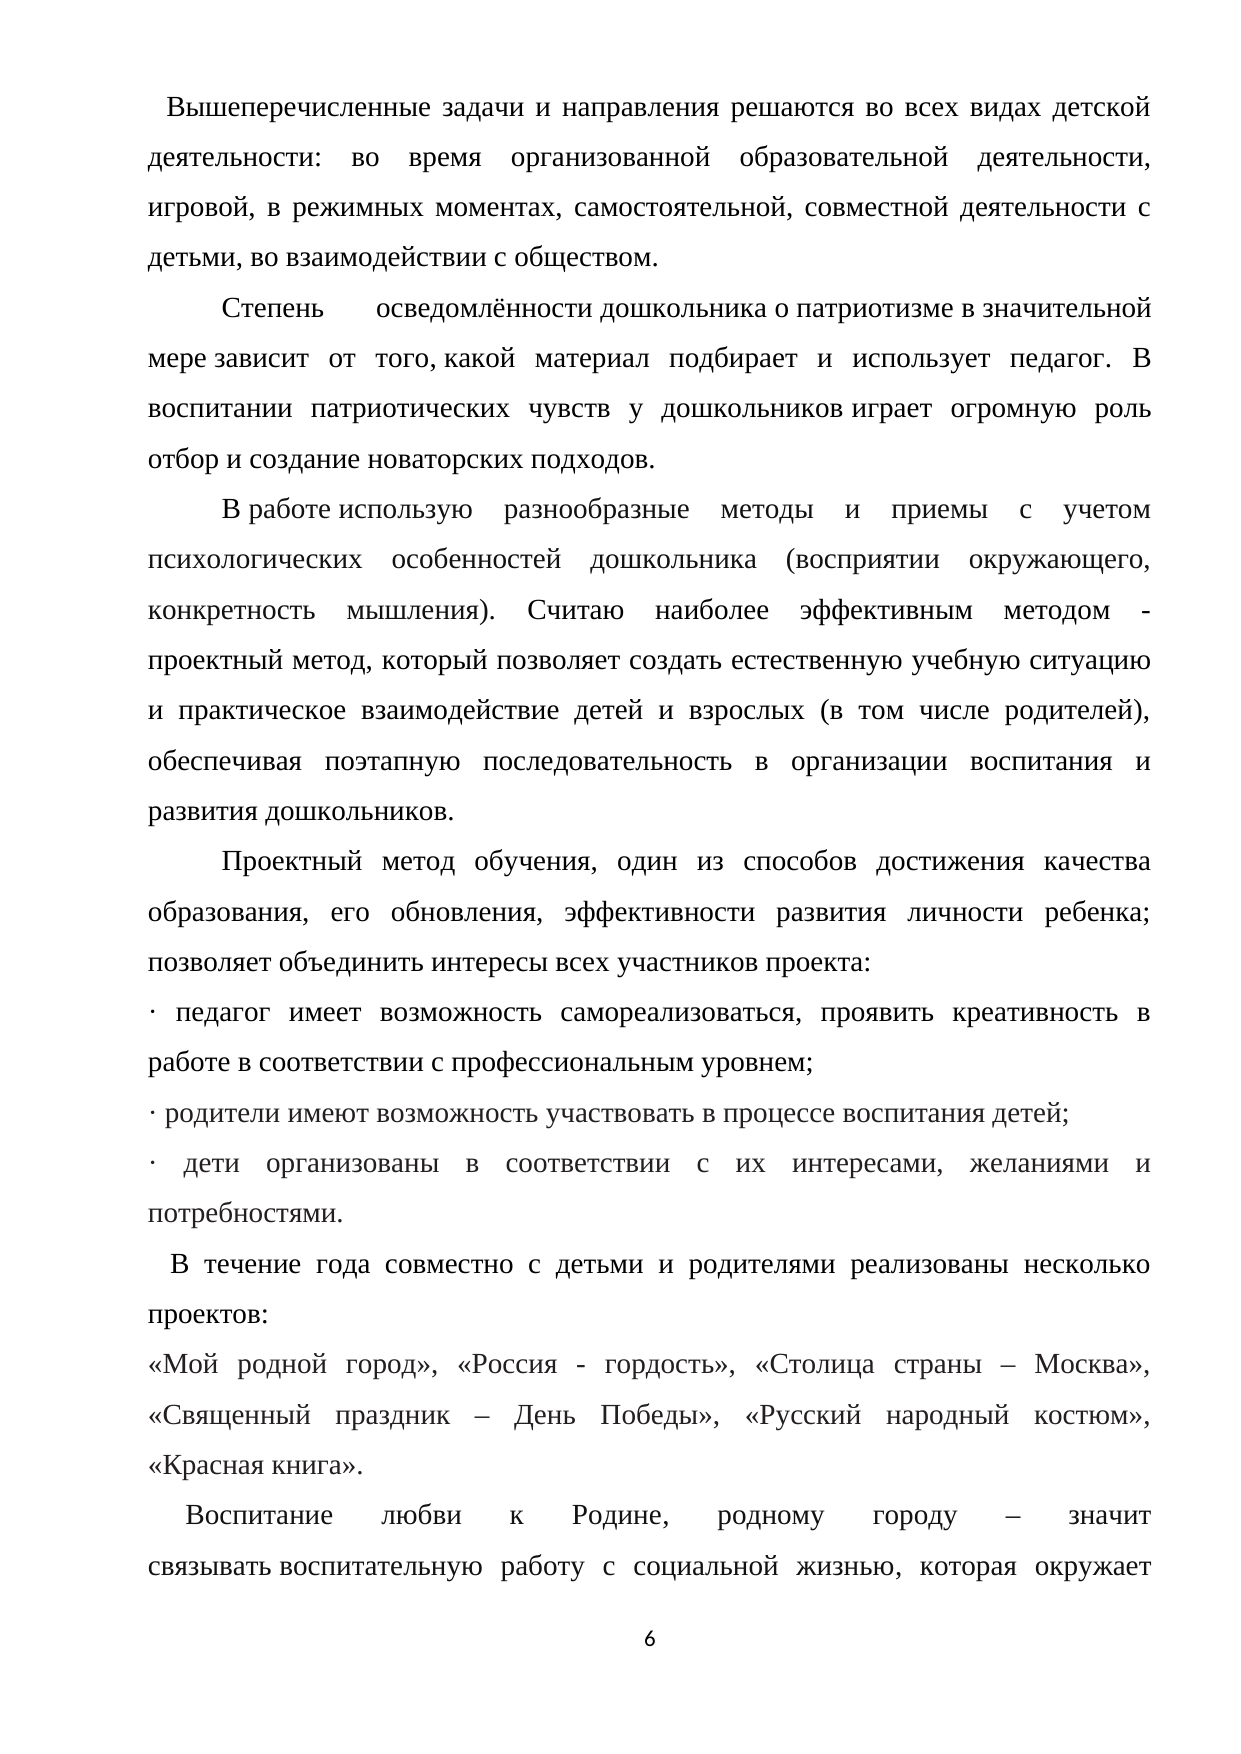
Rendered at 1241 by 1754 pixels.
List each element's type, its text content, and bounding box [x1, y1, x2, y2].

text В течение года совместно с детьми и родителями реализованы несколько проектов: [148, 1246, 1152, 1330]
text Вышеперечисленные задачи и направления решаются во всех видах детской деятельности: во время организованной образовательной деятельности, игровой, в режимных моментах, самостоятельной, совместной деятельности с детьми, во взаимодействии с обществом. [148, 89, 1152, 273]
text Степень осведомлённости дошкольника о патриотизме в значительной мере зависит от того, какой материал подбирает и использует педагог. В воспитании патриотических чувств у дошкольников играет огромную роль отбор и создание новаторских подходов. [148, 290, 1152, 474]
text · родители имеют возможность участвовать в процессе воспитания детей; [148, 1095, 1152, 1128]
text · дети организованы в соответствии с их интересами, желаниями и потребностями. [148, 1145, 1152, 1229]
text В работе использую разнообразные методы и приемы с учетом психологических особенностей дошкольника (восприятии окружающего, конкретность мышления). Считаю наиболее эффективным методом - проектный метод, который позволяет создать естественную учебную ситуацию и практическое взаимодействие детей и взрослых (в том числе родителей), обеспечивая поэтапную последовательность в организации воспитания и развития дошкольников. [148, 491, 1152, 827]
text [148, 1497, 1152, 1581]
text «Мой родной город», «Россия - гордость», «Столица страны – Москва», «Священный праздник – День Победы», «Русский народный костюм», «Красная книга». [148, 1346, 1152, 1481]
text · педагог имеет возможность самореализоваться, проявить креативность в работе в соответствии с профессиональным уровнем; [148, 994, 1152, 1078]
text Проектный метод обучения, один из способов достижения качества образования, его обновления, эффективности развития личности ребенка; позволяет объединить интересы всех участников проекта: [148, 843, 1152, 977]
